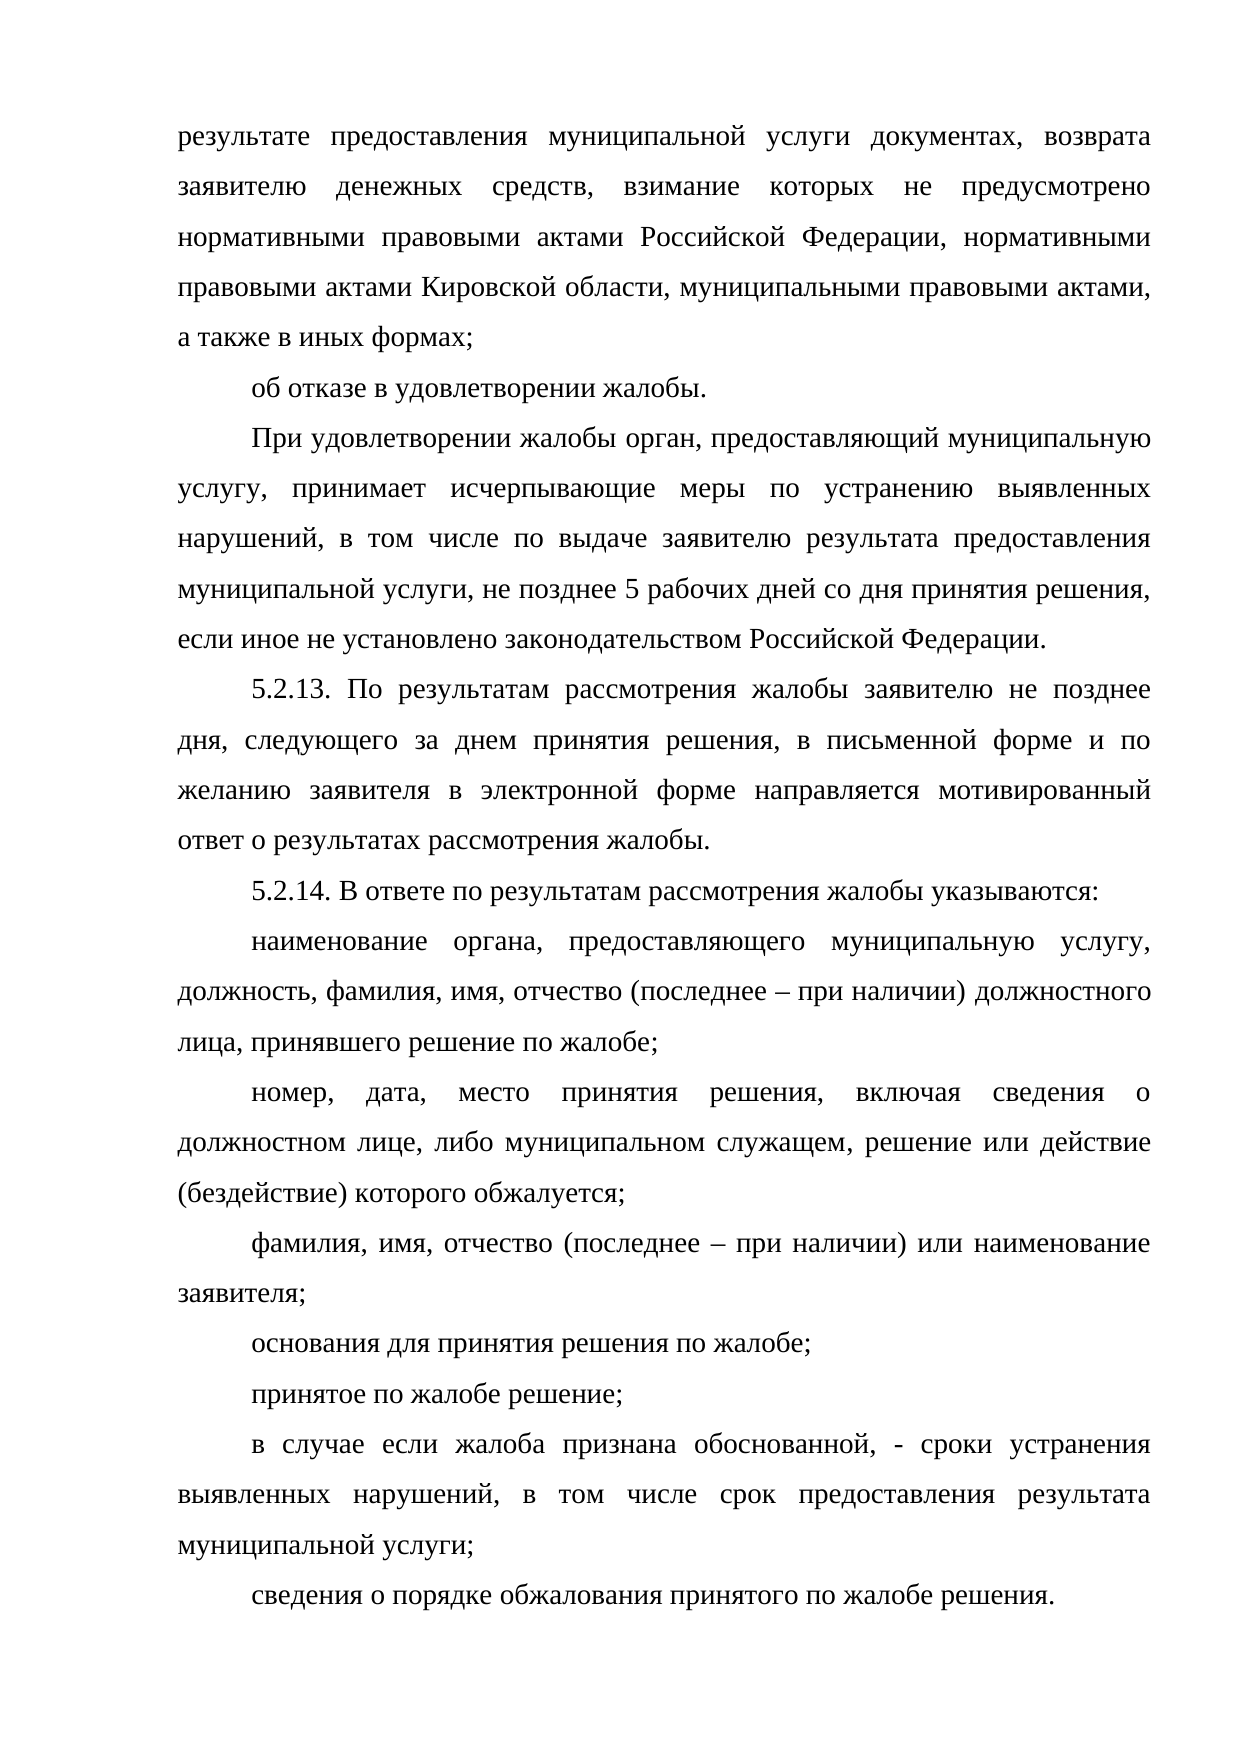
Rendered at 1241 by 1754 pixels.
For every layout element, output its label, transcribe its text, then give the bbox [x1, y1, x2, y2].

text об отказе в удовлетворении жалобы. [177, 370, 1152, 403]
text фамилия, имя, отчество (последнее – при наличии) или наименование заявителя; [177, 1225, 1152, 1309]
text наименование органа, предоставляющего муниципальную услугу, должность, фамилия, имя, отчество (последнее – при наличии) должностного лица, принявшего решение по жалобе; [177, 923, 1152, 1057]
text основания для принятия решения по жалобе; [177, 1326, 1152, 1359]
text 5.2.14. В ответе по результатам рассмотрения жалобы указываются: [177, 873, 1152, 906]
text 5.2.13. По результатам рассмотрения жалобы заявителю не позднее дня, следующего за днем принятия решения, в письменной форме и по желанию заявителя в электронной форме направляется мотивированный ответ о результатах рассмотрения жалобы. [177, 672, 1152, 856]
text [177, 118, 1152, 353]
text в случае если жалоба признана обоснованной, - сроки устранения выявленных нарушений, в том числе срок предоставления результата муниципальной услуги; [177, 1426, 1152, 1560]
text При удовлетворении жалобы орган, предоставляющий муниципальную услугу, принимает исчерпывающие меры по устранению выявленных нарушений, в том числе по выдаче заявителю результата предоставления муниципальной услуги, не позднее 5 рабочих дней со дня принятия решения, если иное не установлено законодательством Российской Федерации. [177, 420, 1152, 655]
text сведения о порядке обжалования принятого по жалобе решения. [177, 1577, 1152, 1611]
text номер, дата, место принятия решения, включая сведения о должностном лице, либо муниципальном служащем, решение или действие (бездействие) которого обжалуется; [177, 1074, 1152, 1208]
text принятое по жалобе решение; [177, 1376, 1152, 1409]
